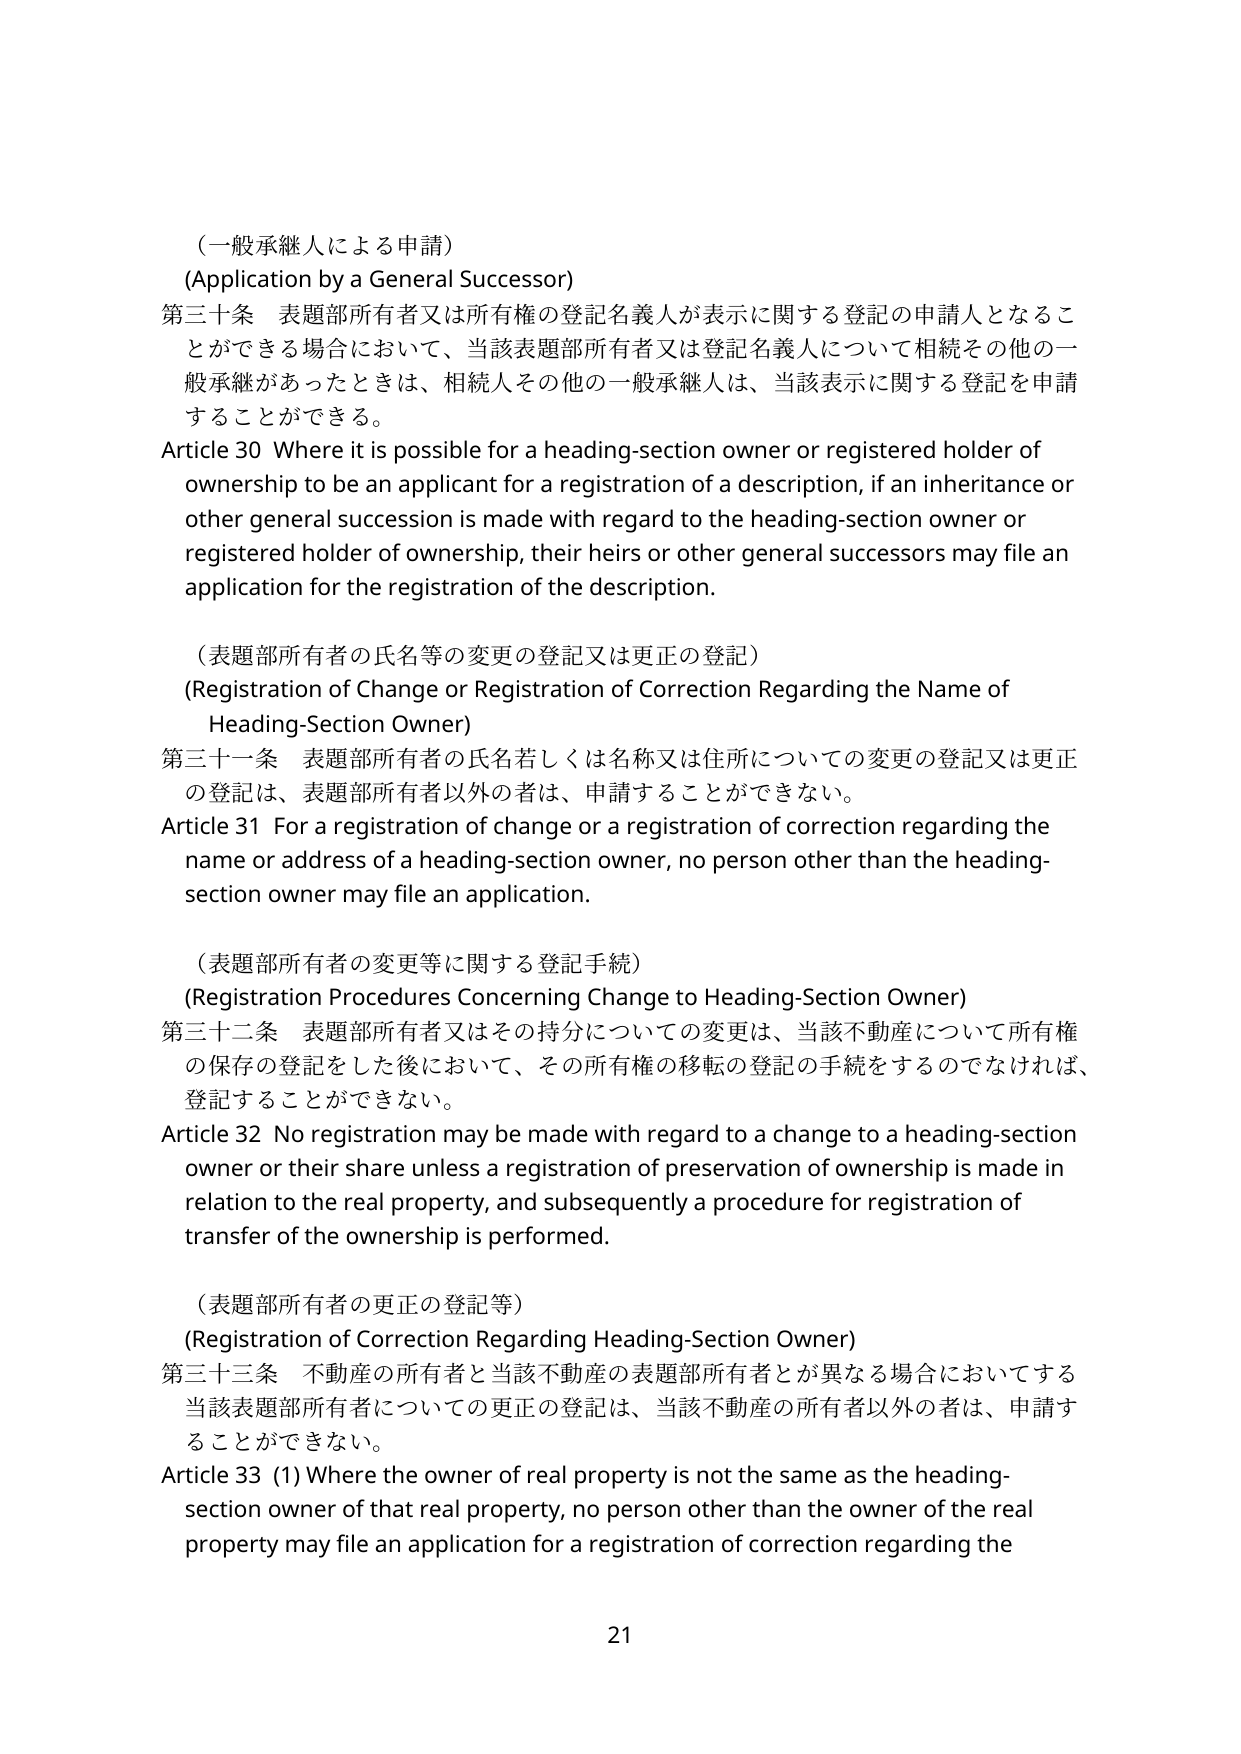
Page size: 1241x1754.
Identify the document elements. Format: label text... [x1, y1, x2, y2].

text 第三十二条 表題部所有者又はその持分についての変更は、当該不動産について所有権の保存の登記をした後において、その所有権の移転の登記の手続をするのでなければ、登記することができない。 [161, 1014, 1079, 1116]
text (Registration of Correction Regarding Heading-Section Owner) [184, 1321, 1079, 1355]
text Article 32 No registration may be made with regard to a change to a heading-section owner or their share unless a registration of preservation of ownership is made in relation to the real property, and subsequently a procedure for registration of transfer of the ownership is performed. [161, 1116, 1079, 1253]
text 第三十三条 不動産の所有者と当該不動産の表題部所有者とが異なる場合においてする当該表題部所有者についての更正の登記は、当該不動産の所有者以外の者は、申請することができない。 [161, 1355, 1079, 1458]
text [161, 1458, 1079, 1560]
text (Registration Procedures Concerning Change to Heading-Section Owner) [184, 979, 1079, 1014]
text （一般承継人による申請） [184, 228, 1079, 262]
text （表題部所有者の変更等に関する登記手続） [184, 945, 1079, 979]
text 第三十一条 表題部所有者の氏名若しくは名称又は住所についての変更の登記又は更正の登記は、表題部所有者以外の者は、申請することができない。 [161, 740, 1079, 809]
text （表題部所有者の更正の登記等） [184, 1287, 1079, 1321]
text (Application by a General Successor) [184, 262, 1079, 296]
text （表題部所有者の氏名等の変更の登記又は更正の登記） [184, 638, 1079, 672]
text 第三十条 表題部所有者又は所有権の登記名義人が表示に関する登記の申請人となることができる場合において、当該表題部所有者又は登記名義人について相続その他の一般承継があったときは、相続人その他の一般承継人は、当該表示に関する登記を申請することができる。 [161, 296, 1079, 433]
text (Registration of Change or Registration of Correction Regarding the Name of Heading-Section Owner) [184, 672, 1079, 740]
text Article 31 For a registration of change or a registration of correction regarding the name or address of a heading-section owner, no person other than the heading-section owner may file an application. [161, 809, 1079, 911]
text Article 30 Where it is possible for a heading-section owner or registered holder of ownership to be an applicant for a registration of a description, if an inheritance or other general succession is made with regard to the heading-section owner or registered holder of ownership, their heirs or other general successors may file an application for the registration of the description. [161, 433, 1079, 604]
